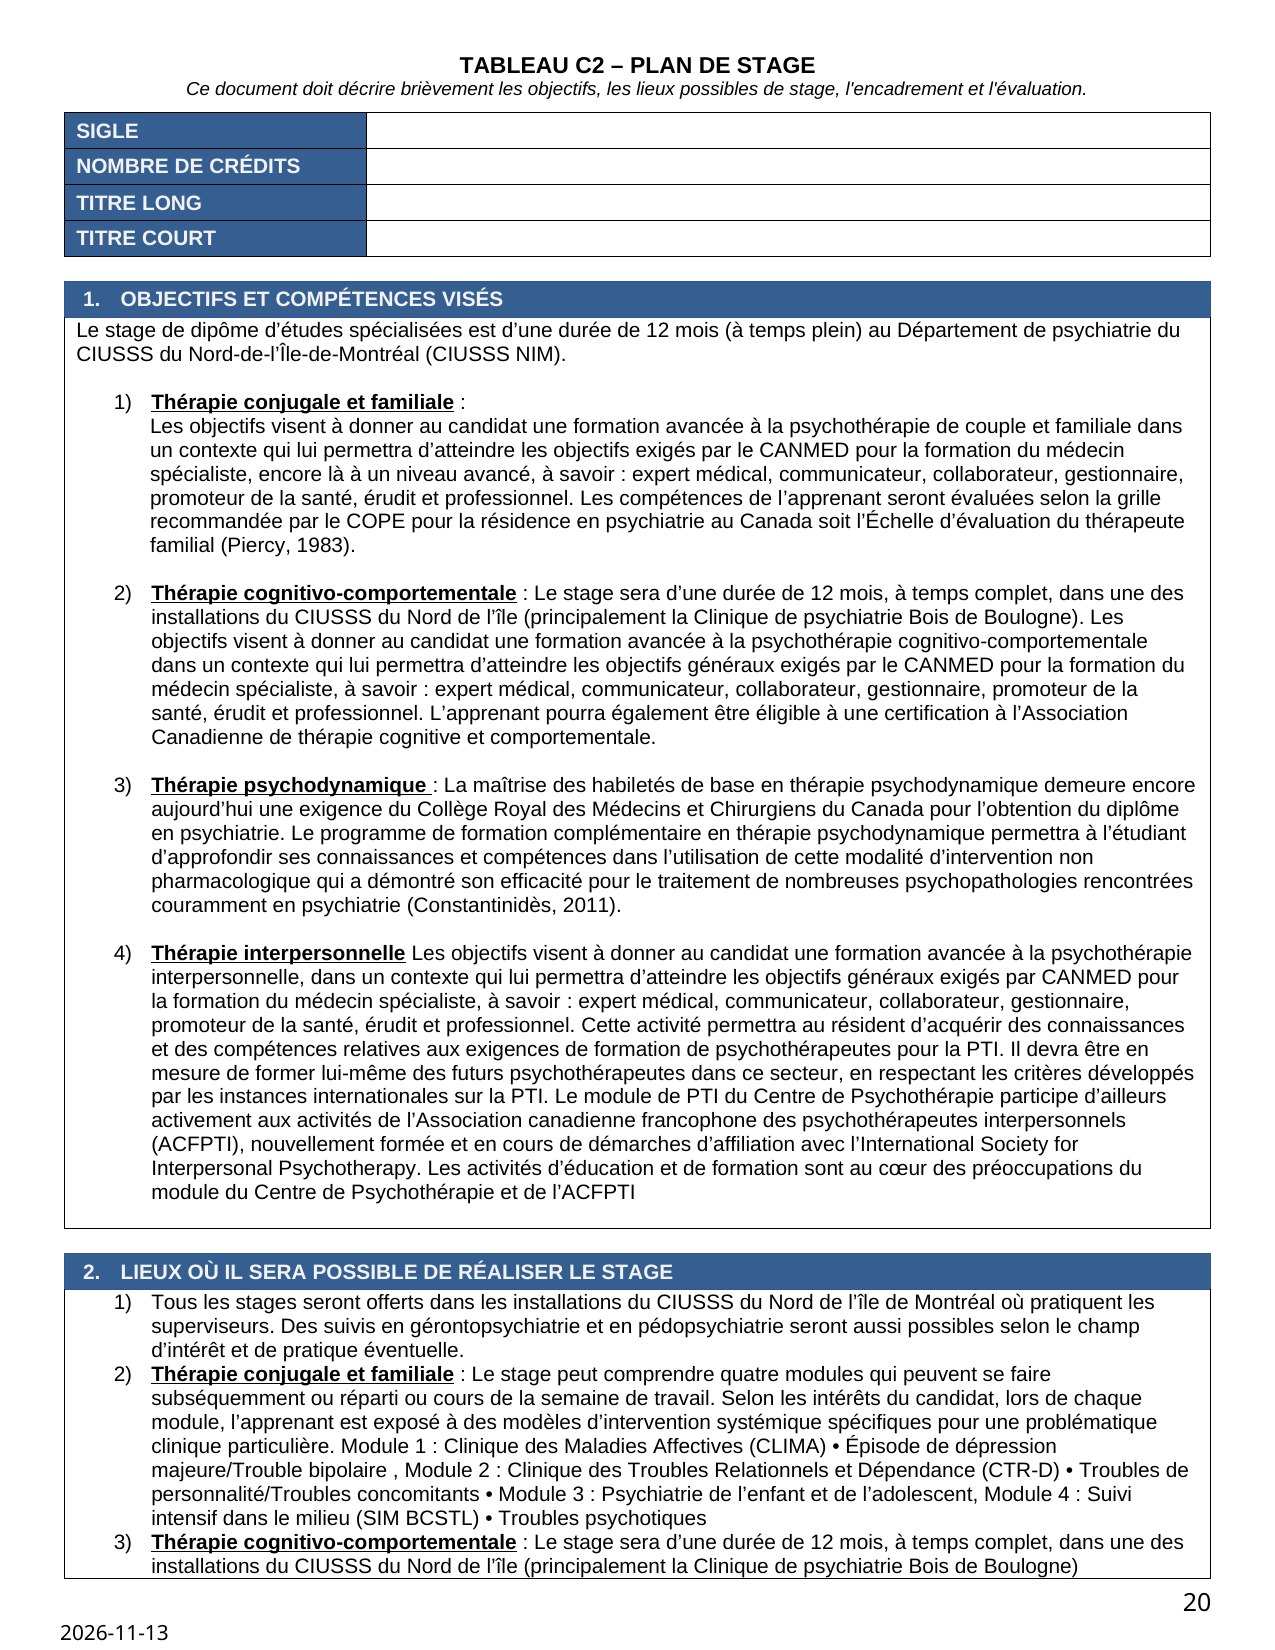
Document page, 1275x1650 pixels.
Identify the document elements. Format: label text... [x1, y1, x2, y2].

table_header OBJECTIFS ET COMPÉTENCES VISÉS [65, 282, 1210, 317]
table_cell [367, 185, 1210, 220]
text TABLEAU C2 – PLAN DE STAGE [60, 52, 1215, 78]
table_cell [367, 149, 1210, 184]
table_header [367, 113, 1210, 148]
table_header LIEUX OÙ IL SERA POSSIBLE DE RÉALISER LE STAGE [65, 1254, 1210, 1289]
table_cell Le stage de dipôme d’études spécialisées est d’une durée de 12 mois (à temps plein) au Département de psychiatrie du CIUSSS du Nord-de-l’Île-de-Montréal (CIUSSS NIM). Thérapie conjugale et familiale : Les objectifs visent à donner au candidat une formation avancée à la psychothérapie de couple et familiale dans un contexte qui lui permettra d’atteindre les objectifs exigés par le CANMED pour la formation du médecin spécialiste, encore là à un niveau avancé, à savoir : expert médical, communicateur, collaborateur, gestionnaire, promoteur de la santé, érudit et professionnel. Les compétences de l’apprenant seront évaluées selon la grille recommandée par le COPE pour la résidence en psychiatrie au Canada soit l’Échelle d’évaluation du thérapeute familial (Piercy, 1983). Thérapie cognitivo-comportementale : Le stage sera d’une durée de 12 mois, à temps complet, dans une des installations du CIUSSS du Nord de l’île (principalement la Clinique de psychiatrie Bois de Boulogne). Les objectifs visent à donner au candidat une formation avancée à la psychothérapie cognitivo-comportementale dans un contexte qui lui permettra d’atteindre les objectifs généraux exigés par le CANMED pour la formation du médecin spécialiste, à savoir : expert médical, communicateur, collaborateur, gestionnaire, promoteur de la santé, érudit et professionnel. L’apprenant pourra également être éligible à une certification à l’Association Canadienne de thérapie cognitive et comportementale. Thérapie psychodynamique : La maîtrise des habiletés de base en thérapie psychodynamique demeure encore aujourd’hui une exigence du Collège Royal des Médecins et Chirurgiens du Canada pour l’obtention du diplôme en psychiatrie. Le programme de formation complémentaire en thérapie psychodynamique permettra à l’étudiant d’approfondir ses connaissances et compétences dans l’utilisation de cette modalité d’intervention non pharmacologique qui a démontré son efficacité pour le traitement de nombreuses psychopathologies rencontrées couramment en psychiatrie (Constantinidès, 2011). Thérapie interpersonnelle Les objectifs visent à donner au candidat une formation avancée à la psychothérapie interpersonnelle, dans un contexte qui lui permettra d’atteindre les objectifs généraux exigés par CANMED pour la formation du médecin spécialiste, à savoir : expert médical, communicateur, collaborateur, gestionnaire, promoteur de la santé, érudit et professionnel. Cette activité permettra au résident d’acquérir des connaissances et des compétences relatives aux exigences de formation de psychothérapeutes pour la PTI. Il devra être en mesure de former lui-même des futurs psychothérapeutes dans ce secteur, en respectant les critères développés par les instances internationales sur la PTI. Le module de PTI du Centre de Psychothérapie participe d’ailleurs activement aux activités de l’Association canadienne francophone des psychothérapeutes interpersonnels (ACFPTI), nouvellement formée et en cours de démarches d’affiliation avec l’International Society for Interpersonal Psychotherapy. Les activités d’éducation et de formation sont au cœur des préoccupations du module du Centre de Psychothérapie et de l’ACFPTI [65, 318, 1210, 1228]
text Ce document doit décrire brièvement les objectifs, les lieux possibles de stage, l'encadrement et l'évaluation. [60, 78, 1215, 99]
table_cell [65, 1290, 1210, 1578]
table_cell TITRE COURT [65, 221, 366, 256]
table_header SIGLE [65, 113, 366, 148]
table_cell TITRE LONG [65, 185, 366, 220]
table_cell [367, 221, 1210, 256]
table_cell NOMBRE DE CRÉDITS [65, 149, 366, 184]
